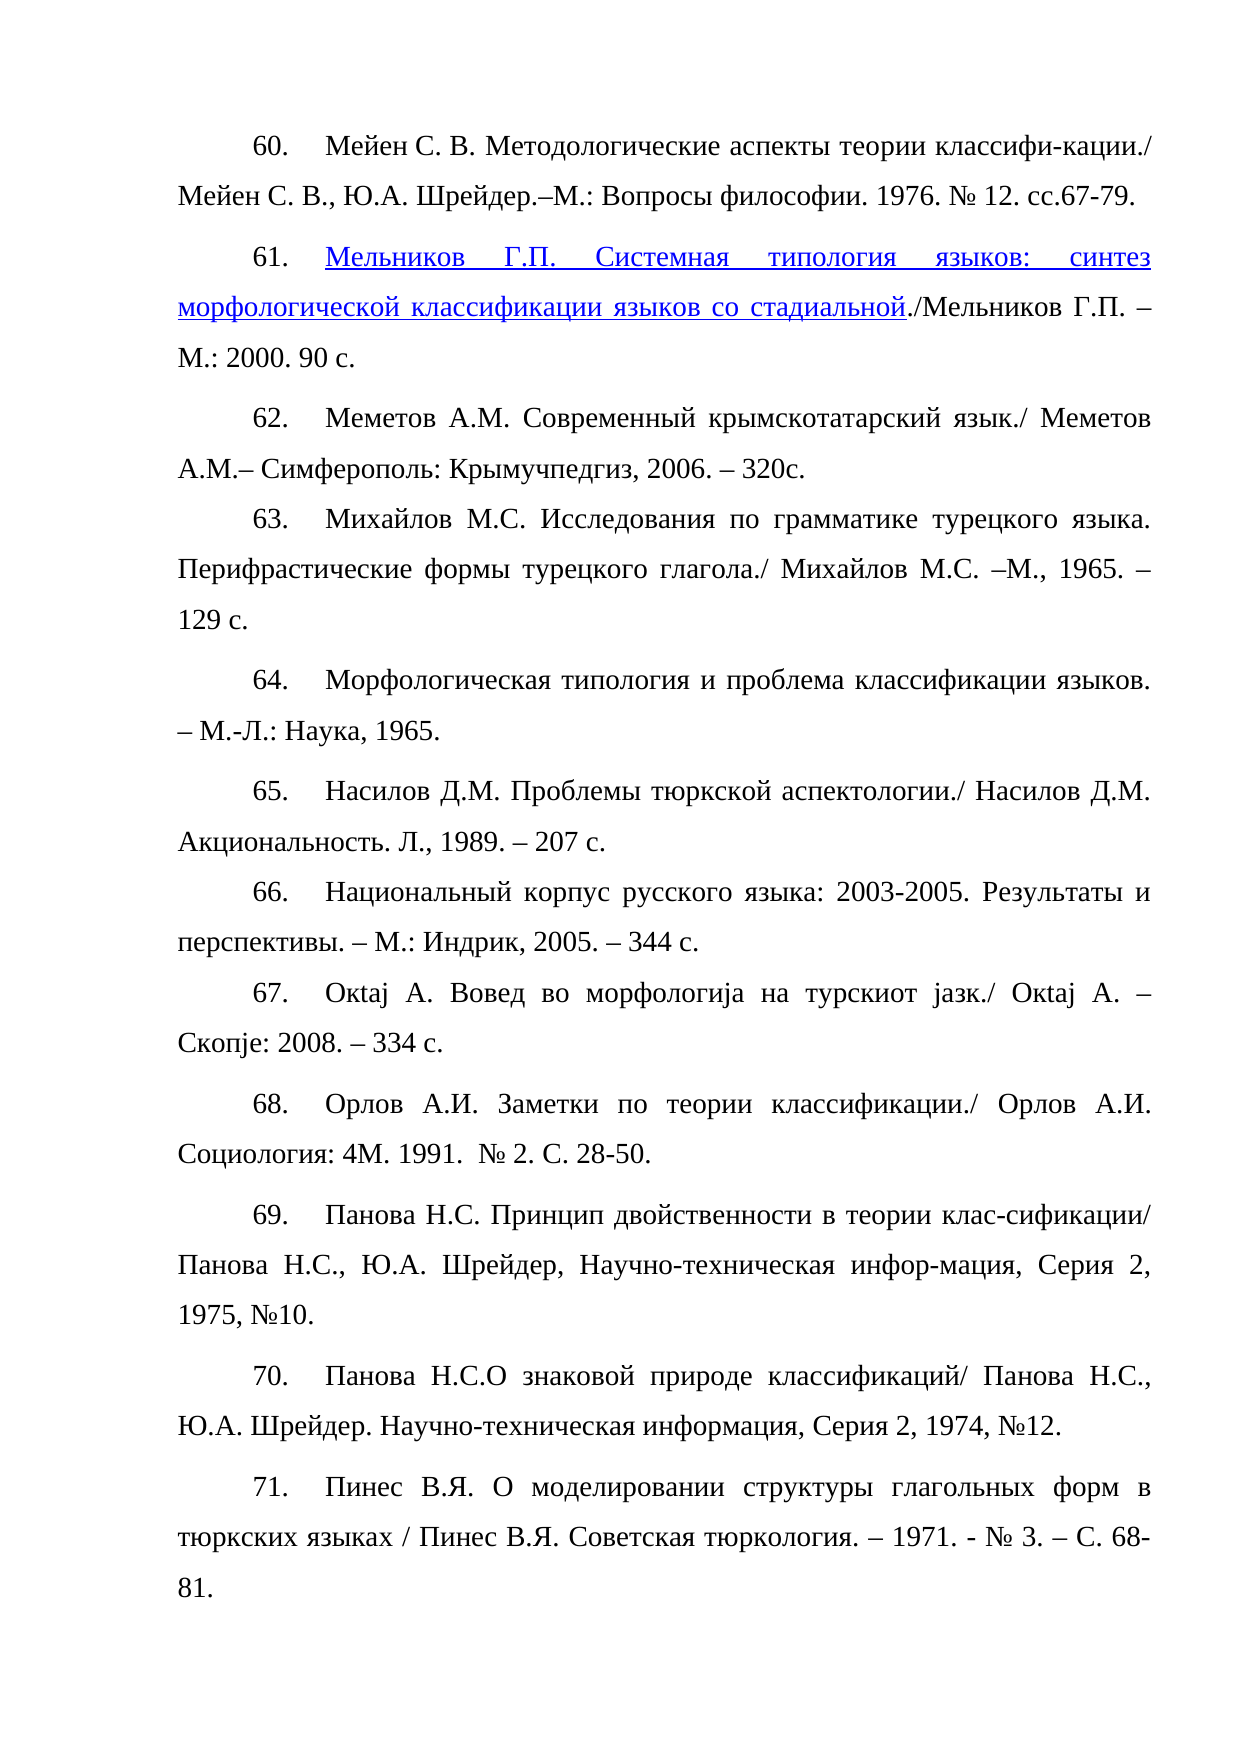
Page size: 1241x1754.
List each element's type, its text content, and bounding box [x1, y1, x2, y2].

list Морфологическая типология и проблема классификации языков. – М.-Л.: Наука, 1965. [177, 662, 1152, 746]
list Пинес В.Я. О моделировании структуры глагольных форм в тюркских языках / Пинес В.Я. Советская тюркология. – 1971. - № 3. – С. 68-81. [177, 1469, 1152, 1603]
list Национальный корпус русского языка: 2003-2005. Результаты и перспективы. – М.: Индрик, 2005. – 344 с. [177, 874, 1152, 958]
list Насилов Д.М. Проблемы тюркской аспектологии./ Насилов Д.М. Акциональность. Л., 1989. – 207 с. [177, 773, 1152, 857]
list Орлов А.И. Заметки по теории классификации./ Орлов А.И. Социология: 4М. 1991. № 2. С. 28-50. [177, 1086, 1152, 1170]
list Михайлов М.С. Исследования по грамматике турецкого языка. Перифрастические формы турецкого глагола./ Михайлов М.С. –М., 1965. – 129 с. [177, 501, 1152, 635]
list Панова Н.С.О знаковой природе классификаций/ Панова Н.С., Ю.А. Шрейдер. Научно-техническая информация, Серия 2, 1974, №12. [177, 1358, 1152, 1442]
list Мейен С. В. Методологические аспекты теории классифи-кации./ Мейен С. В., Ю.А. Шрейдер.–М.: Вопросы философии. 1976. № 12. сс.67-79. [177, 128, 1152, 212]
list Мельников Г.П. Системная типология языков: синтез морфологической классификации языков со стадиальной./Мельников Г.П. – М.: 2000. 90 с. [177, 239, 1152, 373]
list Oкtaj А. Вовед во морфологиjа на турскиот jазк./ Oкtaj А. – Скопjе: 2008. – 334 c. [177, 975, 1152, 1059]
list Меметов А.М. Современный крымскотатарский язык./ Меметов А.М.– Симферополь: Крымучпедгиз, 2006. – 320с. [177, 401, 1152, 484]
list Панова Н.С. Принцип двойственности в теории клас-сификации/ Панова Н.С., Ю.А. Шрейдер, Научно-техническая инфор-мация, Серия 2, 1975, №10. [177, 1197, 1152, 1331]
